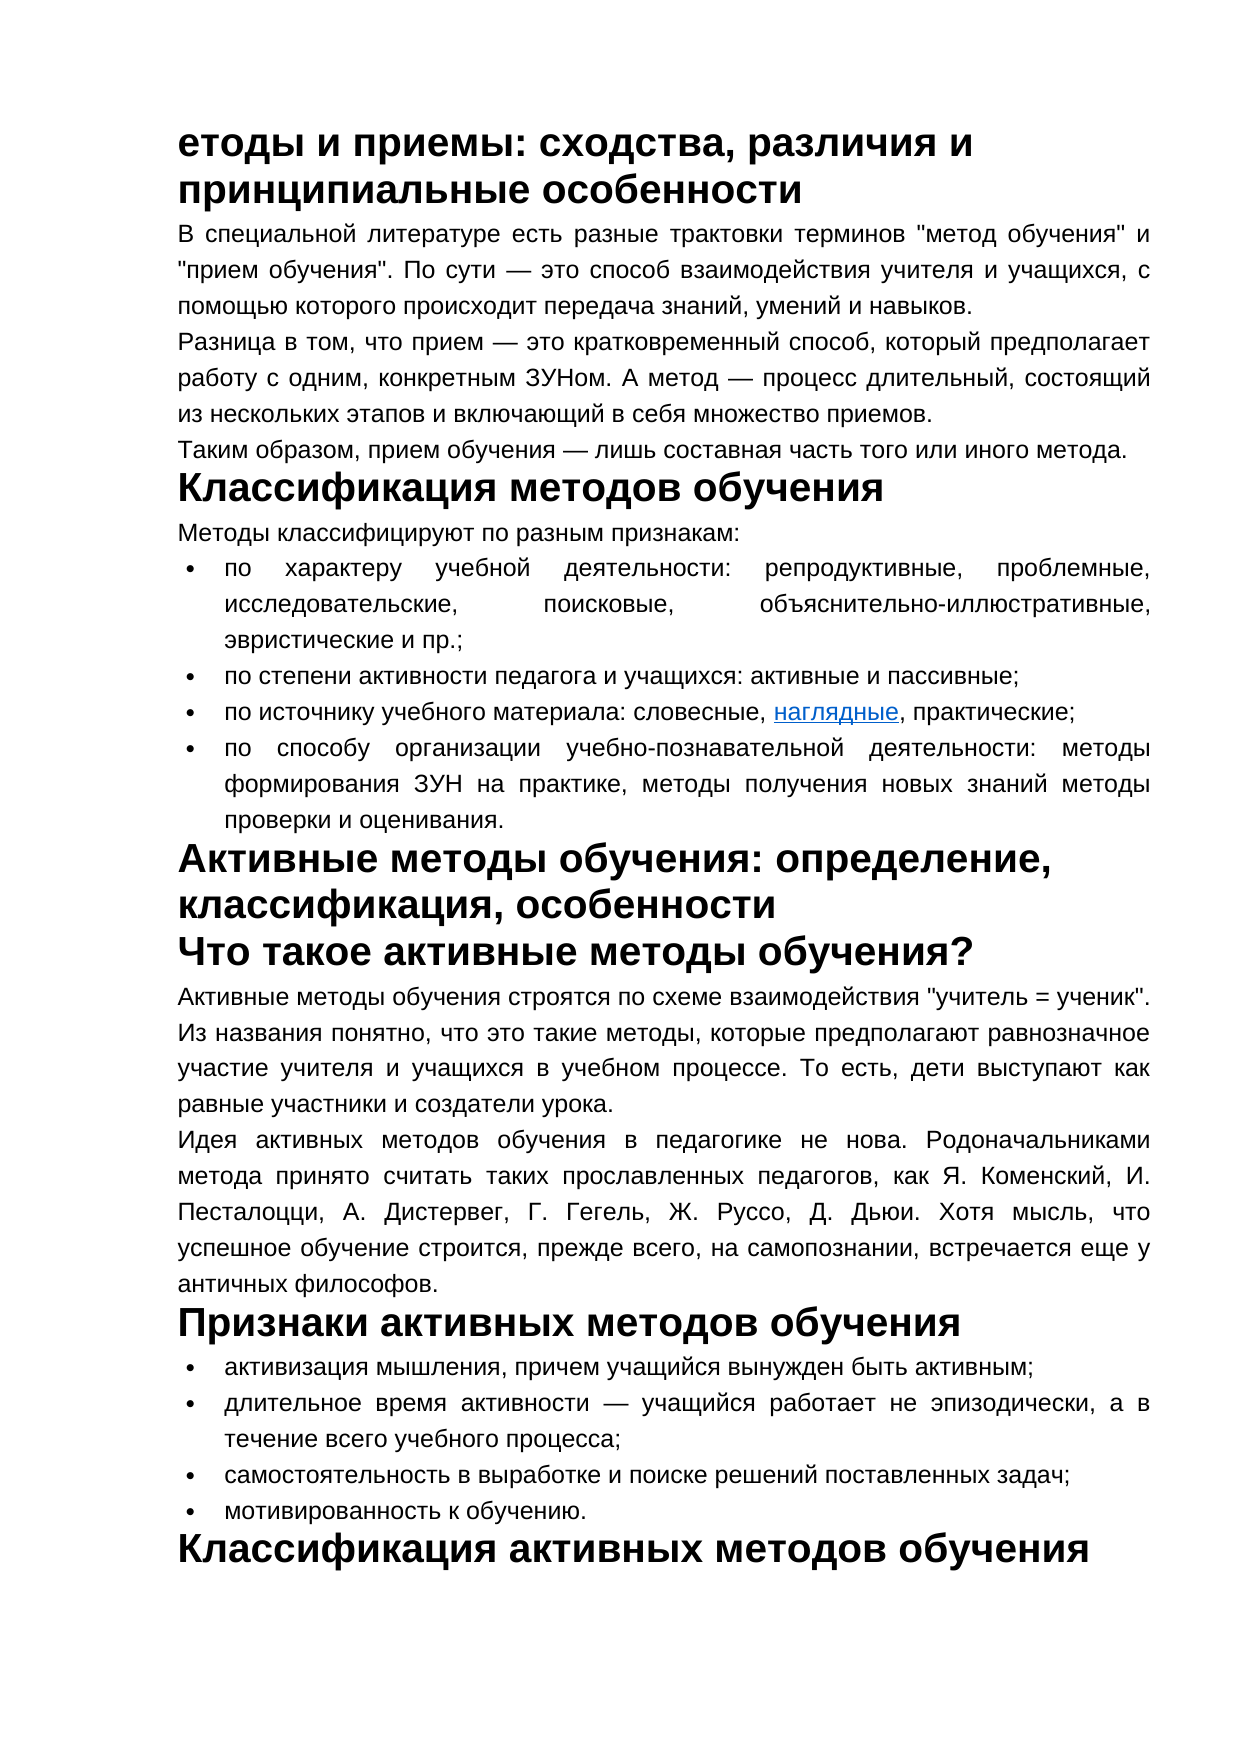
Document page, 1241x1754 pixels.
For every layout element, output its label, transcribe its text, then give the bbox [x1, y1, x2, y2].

list длительное время активности — учащийся работает не эпизодически, а в течение всего учебного процесса; [187, 1381, 1152, 1452]
list активизация мышления, причем учащийся вынужден быть активным; [187, 1345, 1152, 1381]
list по способу организации учебно-познавательной деятельности: методы формирования ЗУН на практике, методы получения новых знаний методы проверки и оценивания. [187, 726, 1152, 834]
text Активные методы обучения: определение, классификация, особенности Что такое активные методы обучения? [177, 834, 1152, 974]
text етоды и приемы: сходства, различия и принципиальные особенности [177, 118, 1152, 212]
text Таким образом, прием обучения — лишь составная часть того или иного метода. [177, 427, 1152, 463]
text В специальной литературе есть разные трактовки терминов "метод обучения" и "прием обучения". По сути — это способ взаимодействия учителя и учащихся, с помощью которого происходит передача знаний, умений и навыков. [177, 212, 1152, 320]
text Признаки активных методов обучения [177, 1298, 1152, 1345]
list самостоятельность в выработке и поиске решений поставленных задач; [187, 1452, 1152, 1488]
list по характеру учебной деятельности: репродуктивные, проблемные, исследовательские, поисковые, объяснительно-иллюстративные, эвристические и пр.; [187, 546, 1152, 654]
text Методы классифицируют по разным признакам: [177, 510, 1152, 546]
list мотивированность к обучению. [187, 1488, 1152, 1524]
text Классификация активных методов обучения [177, 1524, 1152, 1571]
text Классификация методов обучения [177, 463, 1152, 510]
text Разница в том, что прием — это кратковременный способ, который предполагает работу с одним, конкретным ЗУНом. А метод — процесс длительный, состоящий из нескольких этапов и включающий в себя множество приемов. [177, 320, 1152, 427]
text Идея активных методов обучения в педагогике не нова. Родоначальниками метода принято считать таких прославленных педагогов, как Я. Коменский, И. Песталоцци, А. Дистервег, Г. Гегель, Ж. Руссо, Д. Дьюи. Хотя мысль, что успешное обучение строится, прежде всего, на самопознании, встречается еще у античных философов. [177, 1118, 1152, 1298]
text Активные методы обучения строятся по схеме взаимодействия "учитель = ученик". Из названия понятно, что это такие методы, которые предполагают равнозначное участие учителя и учащихся в учебном процессе. То есть, дети выступают как равные участники и создатели урока. [177, 974, 1152, 1118]
list по степени активности педагога и учащихся: активные и пассивные; [187, 654, 1152, 690]
list по источнику учебного материала: словесные, наглядные, практические; [187, 690, 1152, 726]
